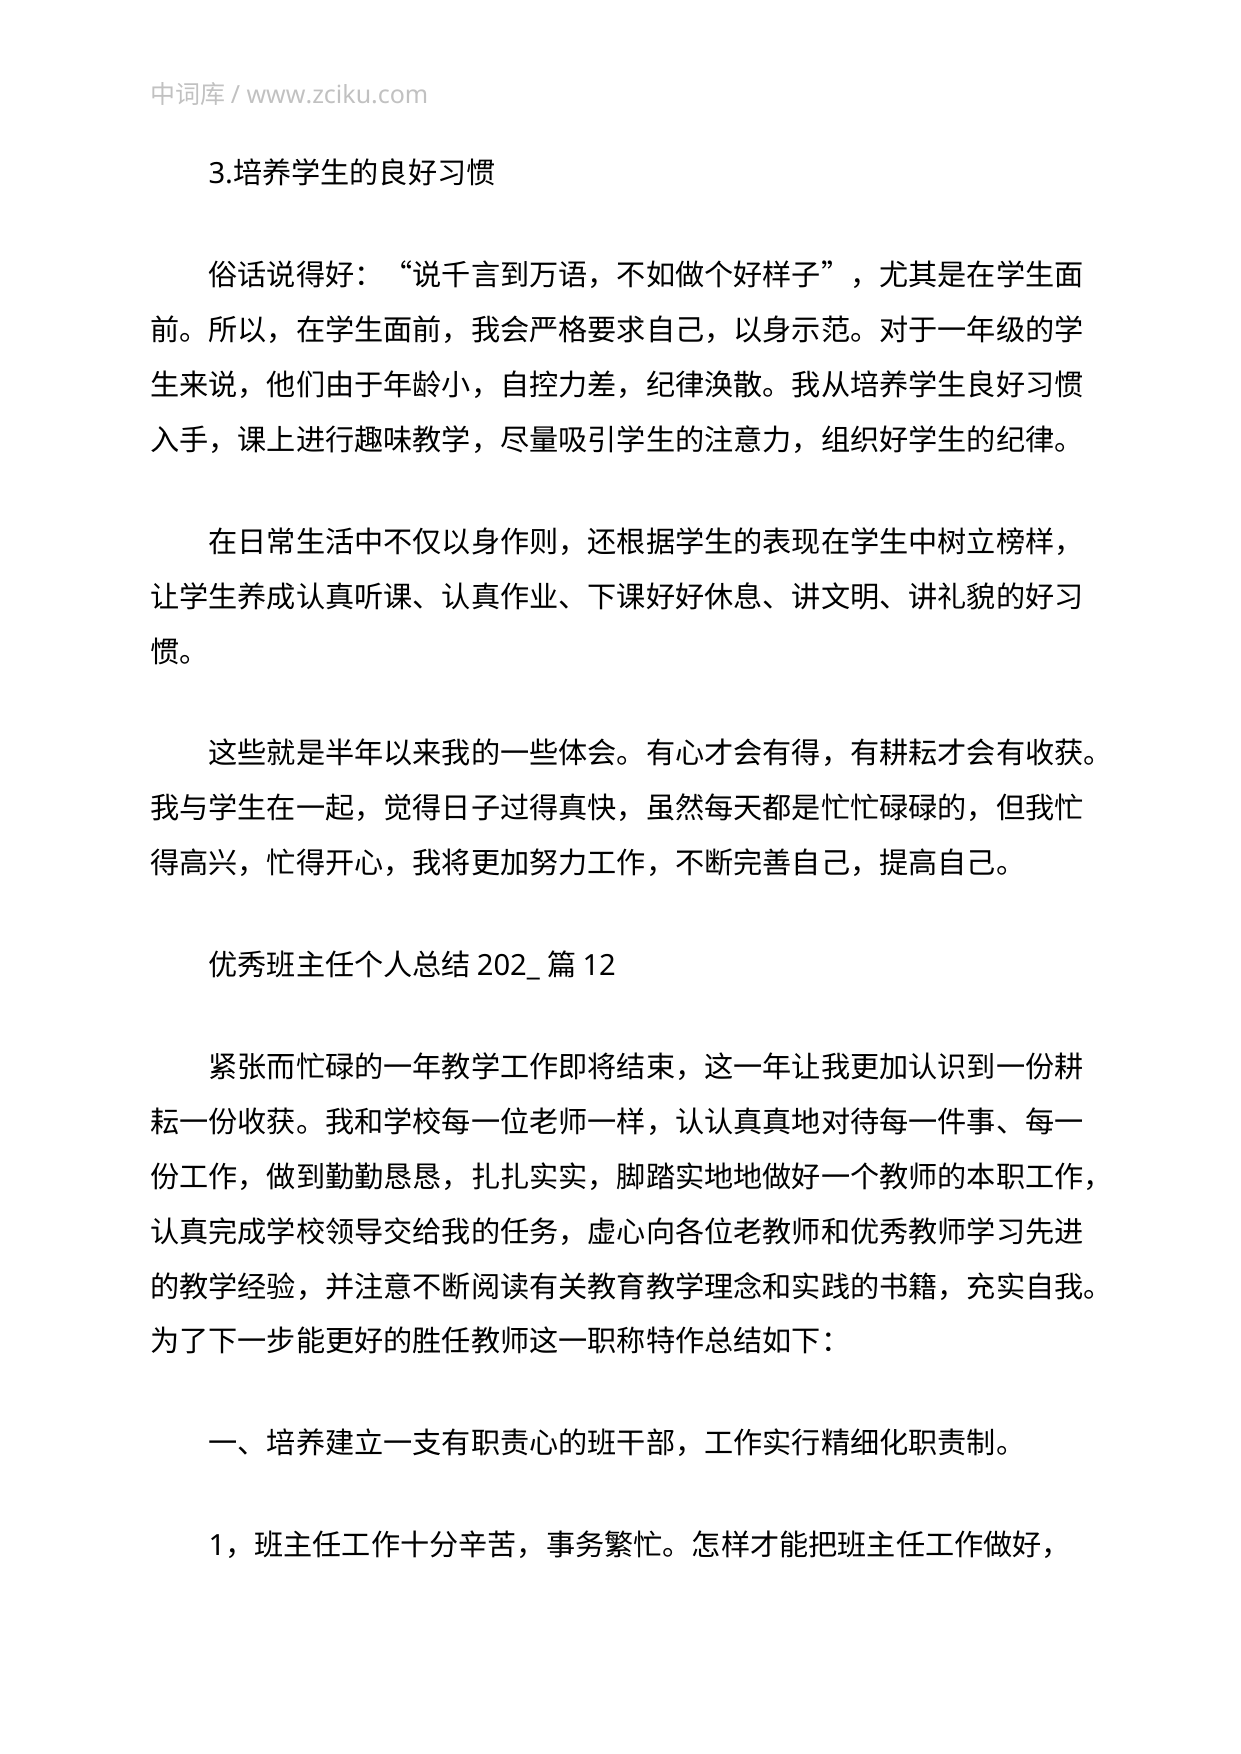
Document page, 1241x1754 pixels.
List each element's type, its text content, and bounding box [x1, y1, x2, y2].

text 紧张而忙碌的一年教学工作即将结束，这一年让我更加认识到一份耕耘一份收获。我和学校每一位老师一样，认认真真地对待每一件事、每一份工作，做到勤勤恳恳，扎扎实实，脚踏实地地做好一个教师的本职工作，认真完成学校领导交给我的任务，虚心向各位老教师和优秀教师学习先进的教学经验，并注意不断阅读有关教育教学理念和实践的书籍，充实自我。为了下一步能更好的胜任教师这一职称特作总结如下： [150, 1043, 1090, 1360]
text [150, 1522, 1090, 1564]
text 3.培养学生的良好习惯 [150, 150, 1090, 192]
text 俗话说得好：“说千言到万语，不如做个好样子”，尤其是在学生面前。所以，在学生面前，我会严格要求自己，以身示范。对于一年级的学生来说，他们由于年龄小，自控力差，纪律涣散。我从培养学生良好习惯入手，课上进行趣味教学，尽量吸引学生的注意力，组织好学生的纪律。 [150, 252, 1090, 459]
text 优秀班主任个人总结202_ 篇12 [150, 942, 1090, 984]
text 这些就是半年以来我的一些体会。有心才会有得，有耕耘才会有收获。我与学生在一起，觉得日子过得真快，虽然每天都是忙忙碌碌的，但我忙得高兴，忙得开心，我将更加努力工作，不断完善自己，提高自己。 [150, 730, 1090, 882]
text 在日常生活中不仅以身作则，还根据学生的表现在学生中树立榜样，让学生养成认真听课、认真作业、下课好好休息、讲文明、讲礼貌的好习惯。 [150, 518, 1090, 671]
text 一、培养建立一支有职责心的班干部，工作实行精细化职责制。 [150, 1420, 1090, 1462]
